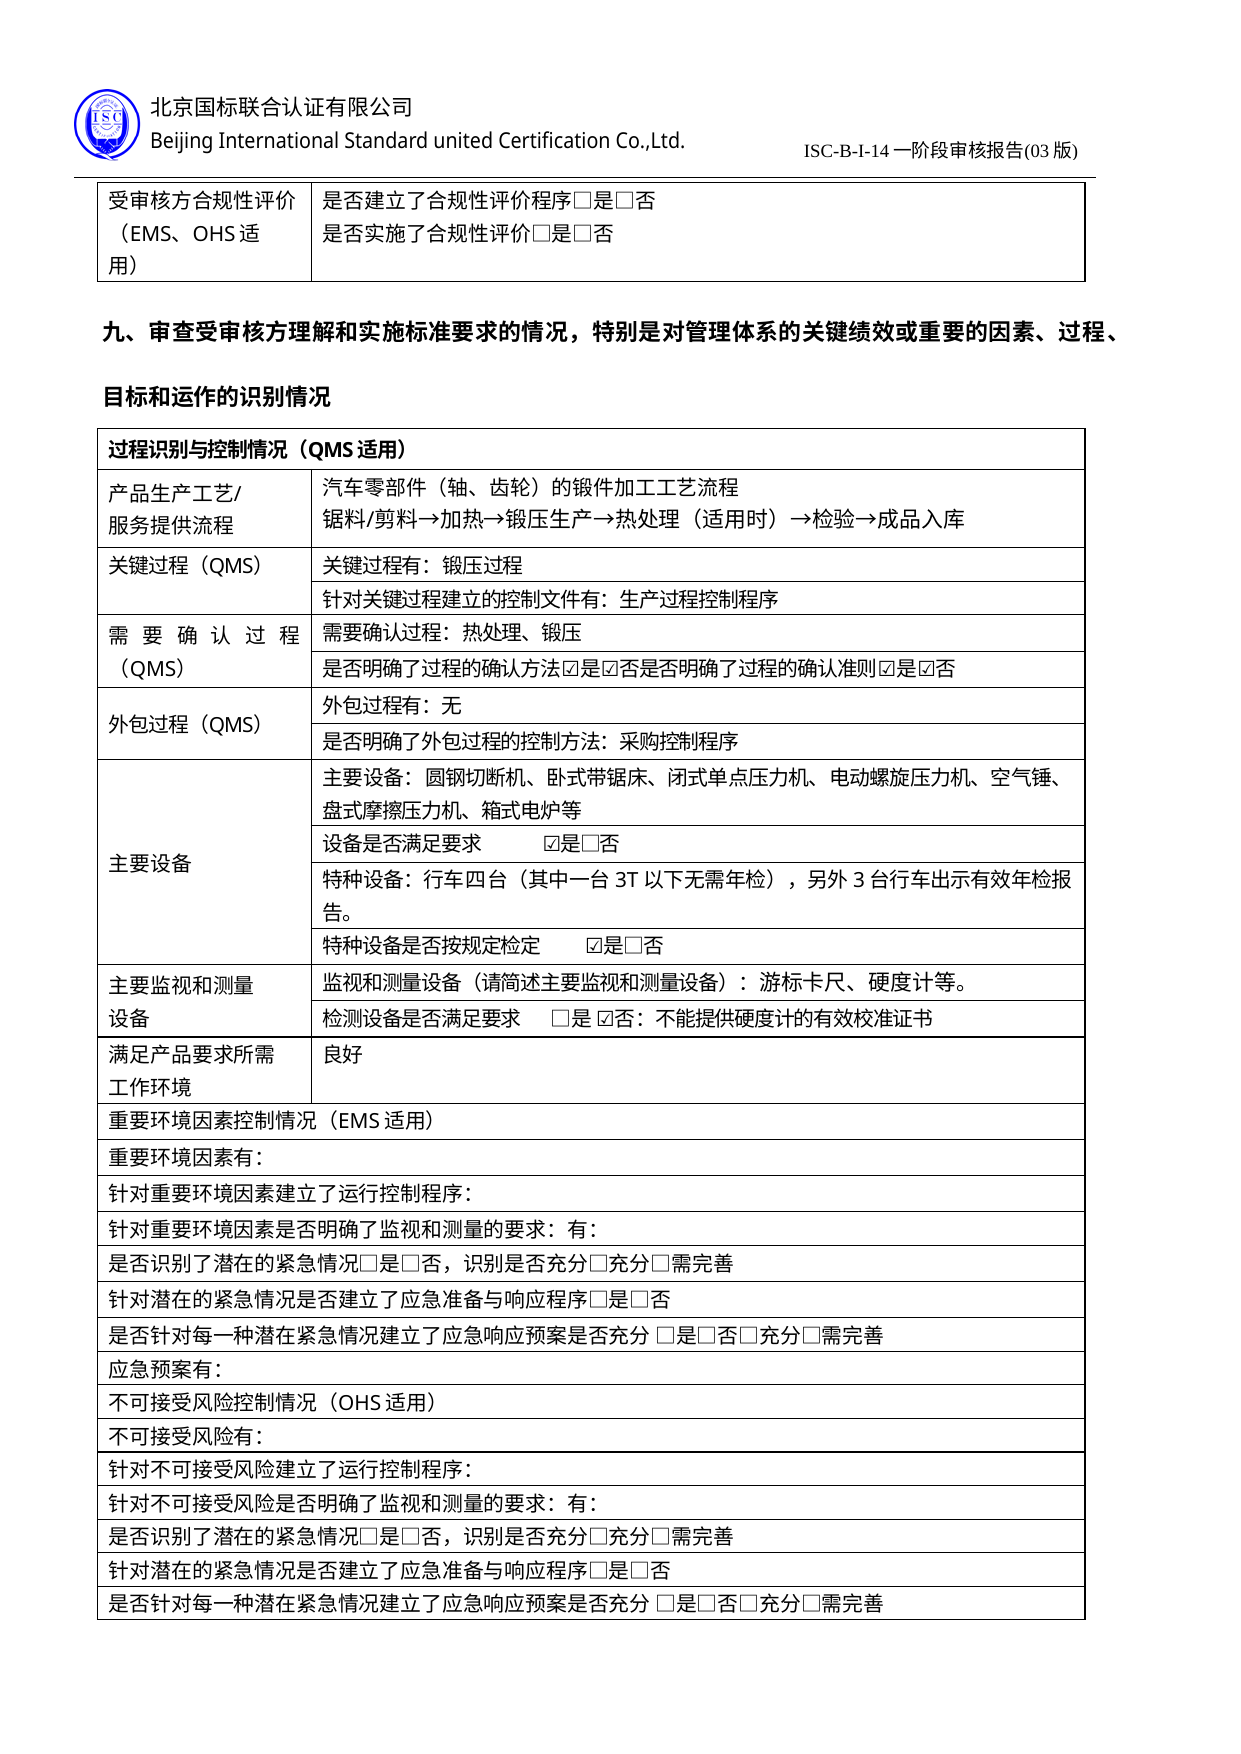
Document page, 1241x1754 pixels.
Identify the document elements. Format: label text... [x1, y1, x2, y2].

table_cell 针对不可接受风险建立了运行控制程序： [98, 1453, 1084, 1485]
table_cell 良好 [312, 1038, 1084, 1102]
table_cell 是否针对每一种潜在紧急情况建立了应急响应预案是否充分 □是□否□充分□需完善 [98, 1587, 1084, 1619]
table_cell 主要设备：圆钢切断机、卧式带锯床、闭式单点压力机、电动螺旋压力机、空气锤、盘式摩擦压力机、箱式电炉等 [312, 760, 1084, 825]
table_cell 是否建立了合规性评价程序□是□否 是否实施了合规性评价□是□否 [312, 183, 1084, 281]
table_cell 针对潜在的紧急情况是否建立了应急准备与响应程序□是□否 [98, 1282, 1084, 1317]
table_header 过程识别与控制情况（QMS适用） [98, 429, 1084, 469]
table_cell 需要确认过程：热处理、锻压 [312, 615, 1084, 651]
table_cell 是否针对每一种潜在紧急情况建立了应急响应预案是否充分 □是□否□充分□需完善 [98, 1318, 1084, 1351]
table_cell 针对重要环境因素建立了运行控制程序： [98, 1176, 1084, 1211]
table_cell 监视和测量设备（请简述主要监视和测量设备）：游标卡尺、硬度计等。 [312, 965, 1084, 1000]
table_cell 针对不可接受风险是否明确了监视和测量的要求：有： [98, 1486, 1084, 1518]
table_cell 产品生产工艺/ 服务提供流程 [98, 470, 311, 547]
table_cell 针对重要环境因素是否明确了监视和测量的要求：有： [98, 1212, 1084, 1245]
table_cell 受审核方合规性评价（EMS、OHS适用） [98, 183, 311, 281]
table_cell 外包过程（QMS） [98, 688, 311, 759]
table_cell 主要监视和测量 设备 [98, 965, 311, 1036]
picture [74, 89, 143, 161]
table_cell 特种设备：行车四台（其中一台3T以下无需年检），另外3台行车出示有效年检报告。 [312, 863, 1084, 928]
table_cell 主要设备 [98, 760, 311, 964]
table_cell 重要环境因素有： [98, 1140, 1084, 1175]
table_cell 是否识别了潜在的紧急情况□是□否，识别是否充分□充分□需完善 [98, 1520, 1084, 1552]
table_cell 外包过程有：无 [312, 688, 1084, 723]
table_cell 是否识别了潜在的紧急情况□是□否，识别是否充分□充分□需完善 [98, 1246, 1084, 1281]
table_cell 设备是否满足要求 ☑是□否 [312, 826, 1084, 862]
table_cell 是否明确了过程的确认方法☑是☑否是否明确了过程的确认准则☑是☑否 [312, 652, 1084, 687]
table_cell 针对潜在的紧急情况是否建立了应急准备与响应程序□是□否 [98, 1553, 1084, 1586]
table_cell 特种设备是否按规定检定 ☑是□否 [312, 929, 1084, 964]
table_cell 不可接受风险有： [98, 1419, 1084, 1451]
table_cell 应急预案有： [98, 1352, 1084, 1384]
table_cell 汽车零部件（轴、齿轮）的锻件加工工艺流程 锯料/剪料→加热→锻压生产→热处理（适用时）→检验→成品入库 [312, 470, 1084, 547]
table_cell 关键过程有：锻压过程 [312, 548, 1084, 581]
table_cell 重要环境因素控制情况（EMS适用） [98, 1104, 1084, 1139]
table_cell 针对关键过程建立的控制文件有：生产过程控制程序 [312, 582, 1084, 614]
table_cell 不可接受风险控制情况（OHS适用） [98, 1385, 1084, 1418]
table_cell 是否明确了外包过程的控制方法：采购控制程序 [312, 724, 1084, 759]
text 九、审查受审核方理解和实施标准要求的情况，特别是对管理体系的关键绩效或重要的因素、过程、目标和运作的识别情况 [102, 298, 1107, 428]
table_cell 满足产品要求所需 工作环境 [98, 1038, 311, 1102]
table_cell 检测设备是否满足要求 □是 ☑否：不能提供硬度计的有效校准证书 [312, 1001, 1084, 1036]
table_cell 关键过程（QMS） [98, 548, 311, 614]
table_cell 需要确认过程（QMS） [98, 615, 311, 687]
